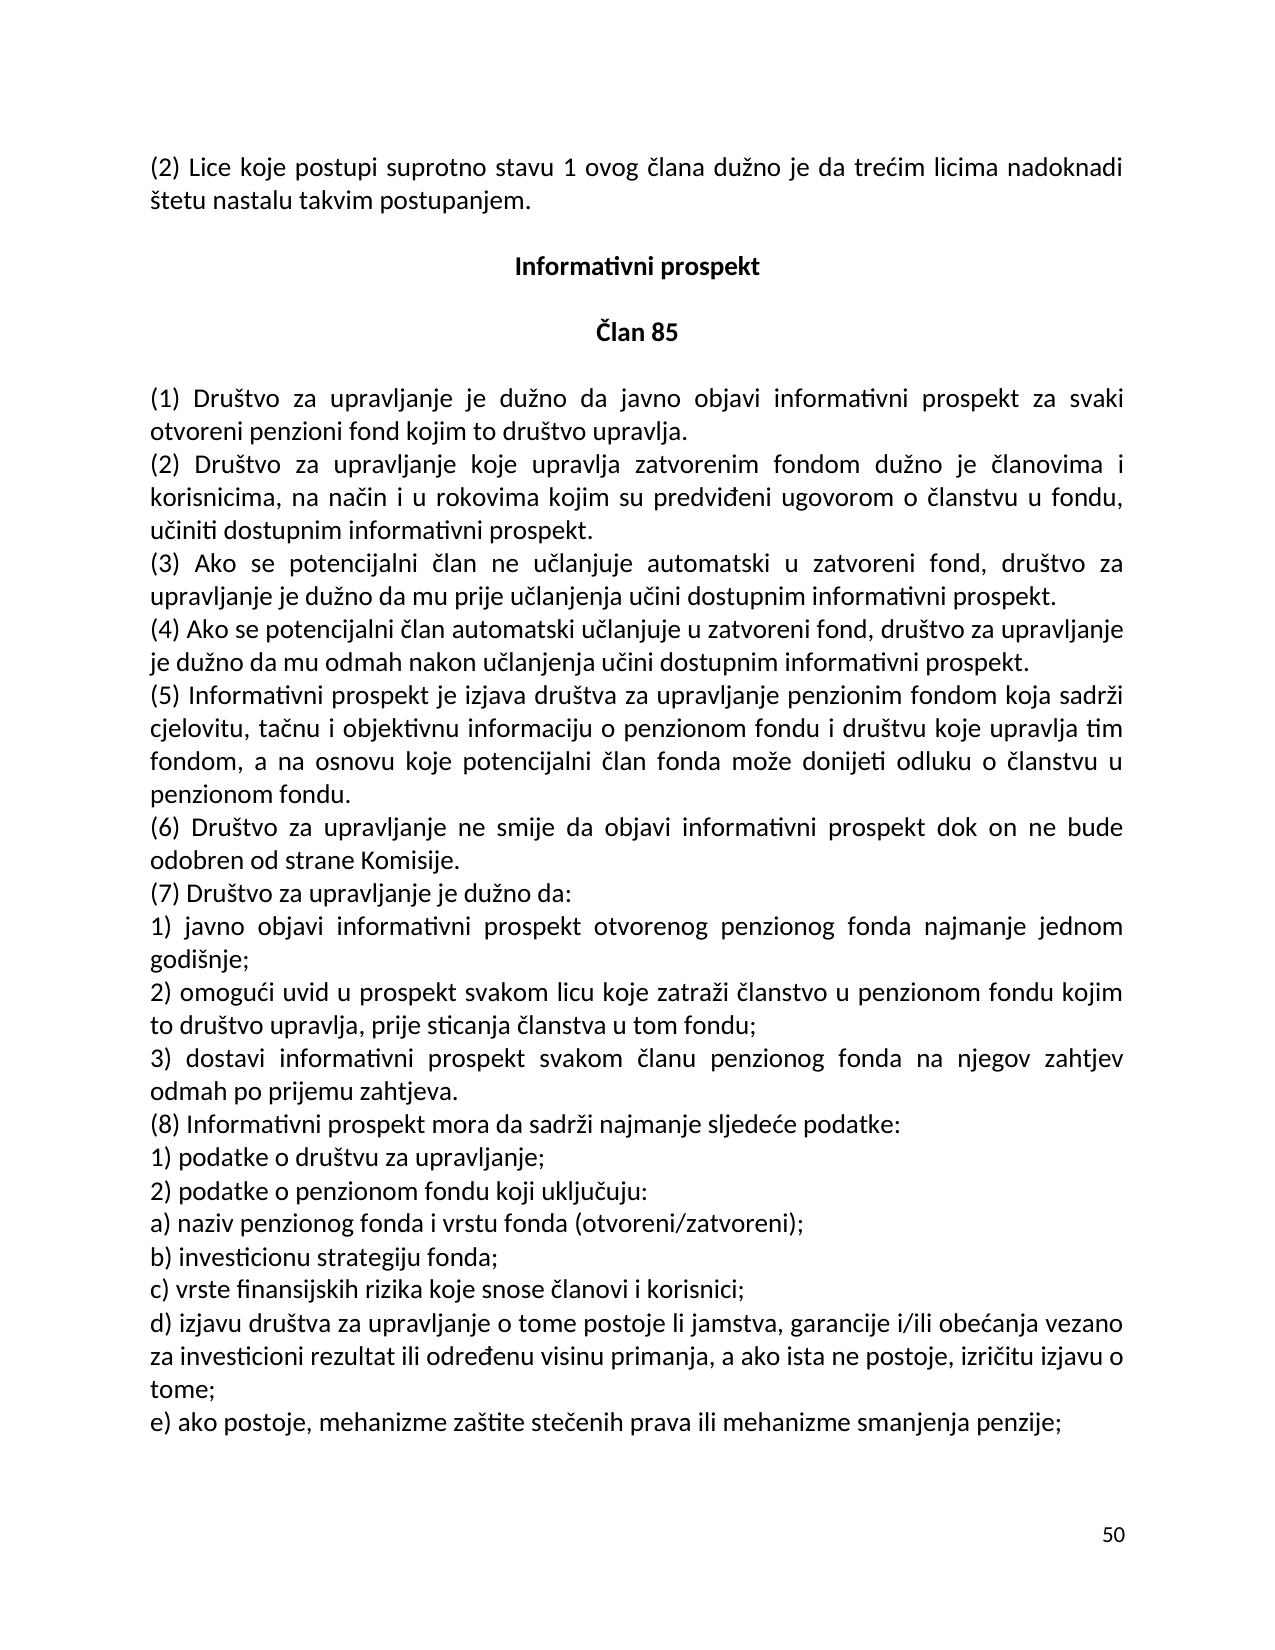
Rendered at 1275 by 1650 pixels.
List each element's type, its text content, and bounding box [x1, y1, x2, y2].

text (8) Informativni prospekt mora da sadrži najmanje sljedeće podatke: [150, 1108, 1125, 1141]
text (6) Društvo za upravljanje ne smije da objavi informativni prospekt dok on ne bude odobren od strane Komisije. [150, 810, 1125, 876]
text (4) Ako se potencijalni član automatski učlanjuje u zatvoreni fond, društvo za upravljanje je dužno da mu odmah nakon učlanjenja učini dostupnim informativni prospekt. [150, 612, 1125, 678]
text (3) Ako se potencijalni član ne učlanjuje automatski u zatvoreni fond, društvo za upravljanje je dužno da mu prije učlanjenja učini dostupnim informativni prospekt. [150, 546, 1125, 612]
text (2) Lice koje postupi suprotno stavu 1 ovog člana dužno je da trećim licima nadoknadi štetu nastalu takvim postupanjem. [150, 150, 1125, 216]
text d) izjavu društva za upravljanje o tome postoje li jamstva, garancije i/ili obećanja vezano za investicioni rezultat ili određenu visinu primanja, a ako ista ne postoje, izričitu izjavu o tome; [150, 1306, 1125, 1405]
text 2) omogući uvid u prospekt svakom licu koje zatraži članstvo u penzionom fondu kojim to društvo upravlja, prije sticanja članstva u tom fondu; [150, 976, 1125, 1042]
text (7) Društvo za upravljanje je dužno da: [150, 876, 1125, 909]
text Član 85 [150, 315, 1125, 348]
text b) investicionu strategiju fonda; [150, 1240, 1125, 1273]
text (1) Društvo za upravljanje je dužno da javno objavi informativni prospekt za svaki otvoreni penzioni fond kojim to društvo upravlja. [150, 381, 1125, 447]
text e) ako postoje, mehanizme zaštite stečenih prava ili mehanizme smanjenja penzije; [150, 1405, 1125, 1438]
text c) vrste finansijskih rizika koje snose članovi i korisnici; [150, 1273, 1125, 1306]
text 3) dostavi informativni prospekt svakom članu penzionog fonda na njegov zahtjev odmah po prijemu zahtjeva. [150, 1042, 1125, 1108]
text (5) Informativni prospekt je izjava društva za upravljanje penzionim fondom koja sadrži cjelovitu, tačnu i objektivnu informaciju o penzionom fondu i društvu koje upravlja tim fondom, a na osnovu koje potencijalni član fonda može donijeti odluku o članstvu u penzionom fondu. [150, 678, 1125, 810]
text 1) podatke o društvu za upravljanje; [150, 1141, 1125, 1174]
text a) naziv penzionog fonda i vrstu fonda (otvoreni/zatvoreni); [150, 1207, 1125, 1240]
text (2) Društvo za upravljanje koje upravlja zatvorenim fondom dužno je članovima i korisnicima, na način i u rokovima kojim su predviđeni ugovorom o članstvu u fondu, učiniti dostupnim informativni prospekt. [150, 447, 1125, 546]
text Informativni prospekt [150, 249, 1125, 282]
text 2) podatke o penzionom fondu koji uključuju: [150, 1174, 1125, 1207]
text 1) javno objavi informativni prospekt otvorenog penzionog fonda najmanje jednom godišnje; [150, 909, 1125, 976]
